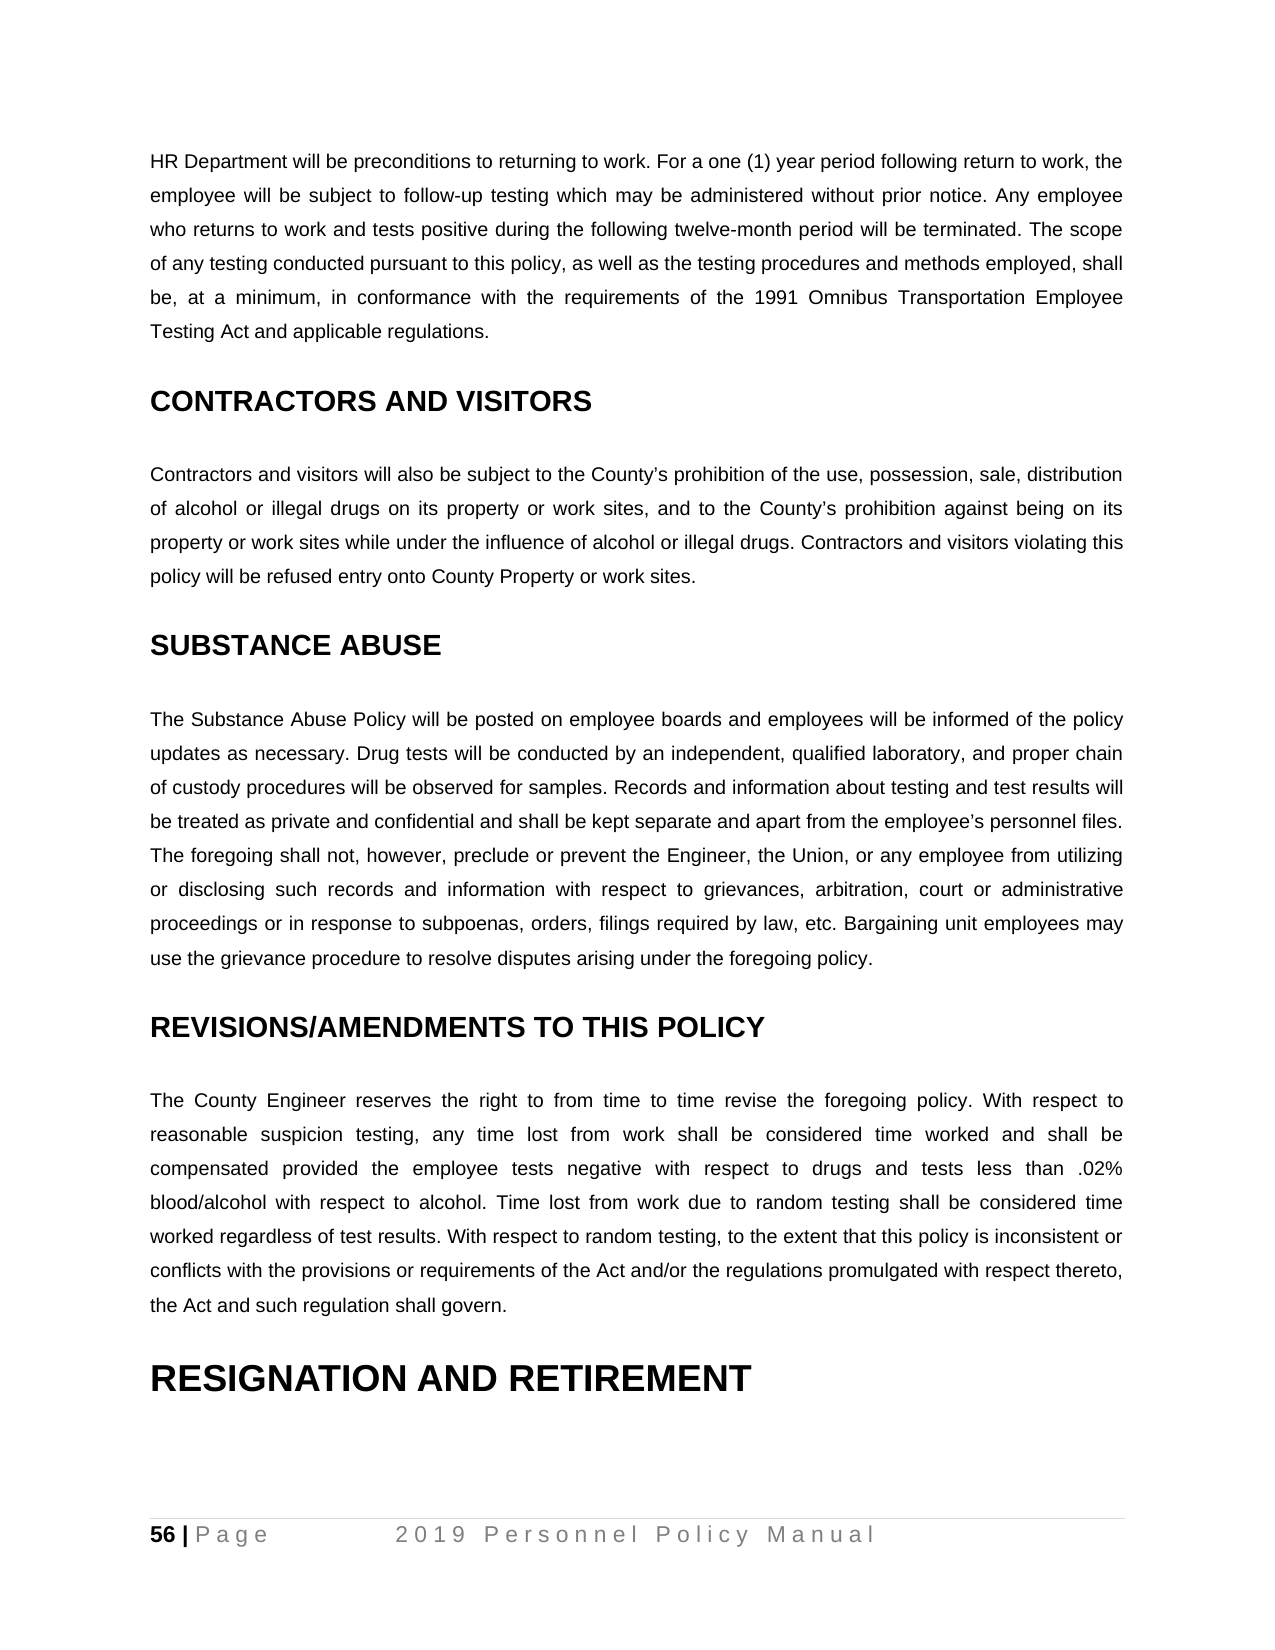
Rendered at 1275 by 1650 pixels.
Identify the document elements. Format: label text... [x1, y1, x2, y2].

text Contractors and visitors will also be subject to the County’s prohibition of the use, possession, sale, distribution of alcohol or illegal drugs on its property or work sites, and to the County’s prohibition against being on its property or work sites while under the influence of alcohol or illegal drugs. Contractors and visitors violating this policy will be refused entry onto County Property or work sites. [150, 463, 1125, 588]
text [150, 150, 1125, 343]
subtitle RESIGNATION AND RETIREMENT [150, 1357, 1125, 1400]
subtitle CONTRACTORS AND VISITORS [150, 383, 1125, 417]
subtitle SUBSTANCE ABUSE [150, 628, 1125, 662]
text The Substance Abuse Policy will be posted on employee boards and employees will be informed of the policy updates as necessary. Drug tests will be conducted by an independent, qualified laboratory, and proper chain of custody procedures will be observed for samples. Records and information about testing and test results will be treated as private and confidential and shall be kept separate and apart from the employee’s personnel files. The foregoing shall not, however, preclude or prevent the Engineer, the Union, or any employee from utilizing or disclosing such records and information with respect to grievances, arbitration, court or administrative proceedings or in response to subpoenas, orders, filings required by law, etc. Bargaining unit employees may use the grievance procedure to resolve disputes arising under the foregoing policy. [150, 708, 1125, 969]
text The County Engineer reserves the right to from time to time revise the foregoing policy. With respect to reasonable suspicion testing, any time lost from work shall be considered time worked and shall be compensated provided the employee tests negative with respect to drugs and tests less than .02% blood/alcohol with respect to alcohol. Time lost from work due to random testing shall be considered time worked regardless of test results. With respect to random testing, to the extent that this policy is inconsistent or conflicts with the provisions or requirements of the Act and/or the regulations promulgated with respect thereto, the Act and such regulation shall govern. [150, 1089, 1125, 1316]
subtitle REVISIONS/AMENDMENTS TO THIS POLICY [150, 1009, 1125, 1043]
